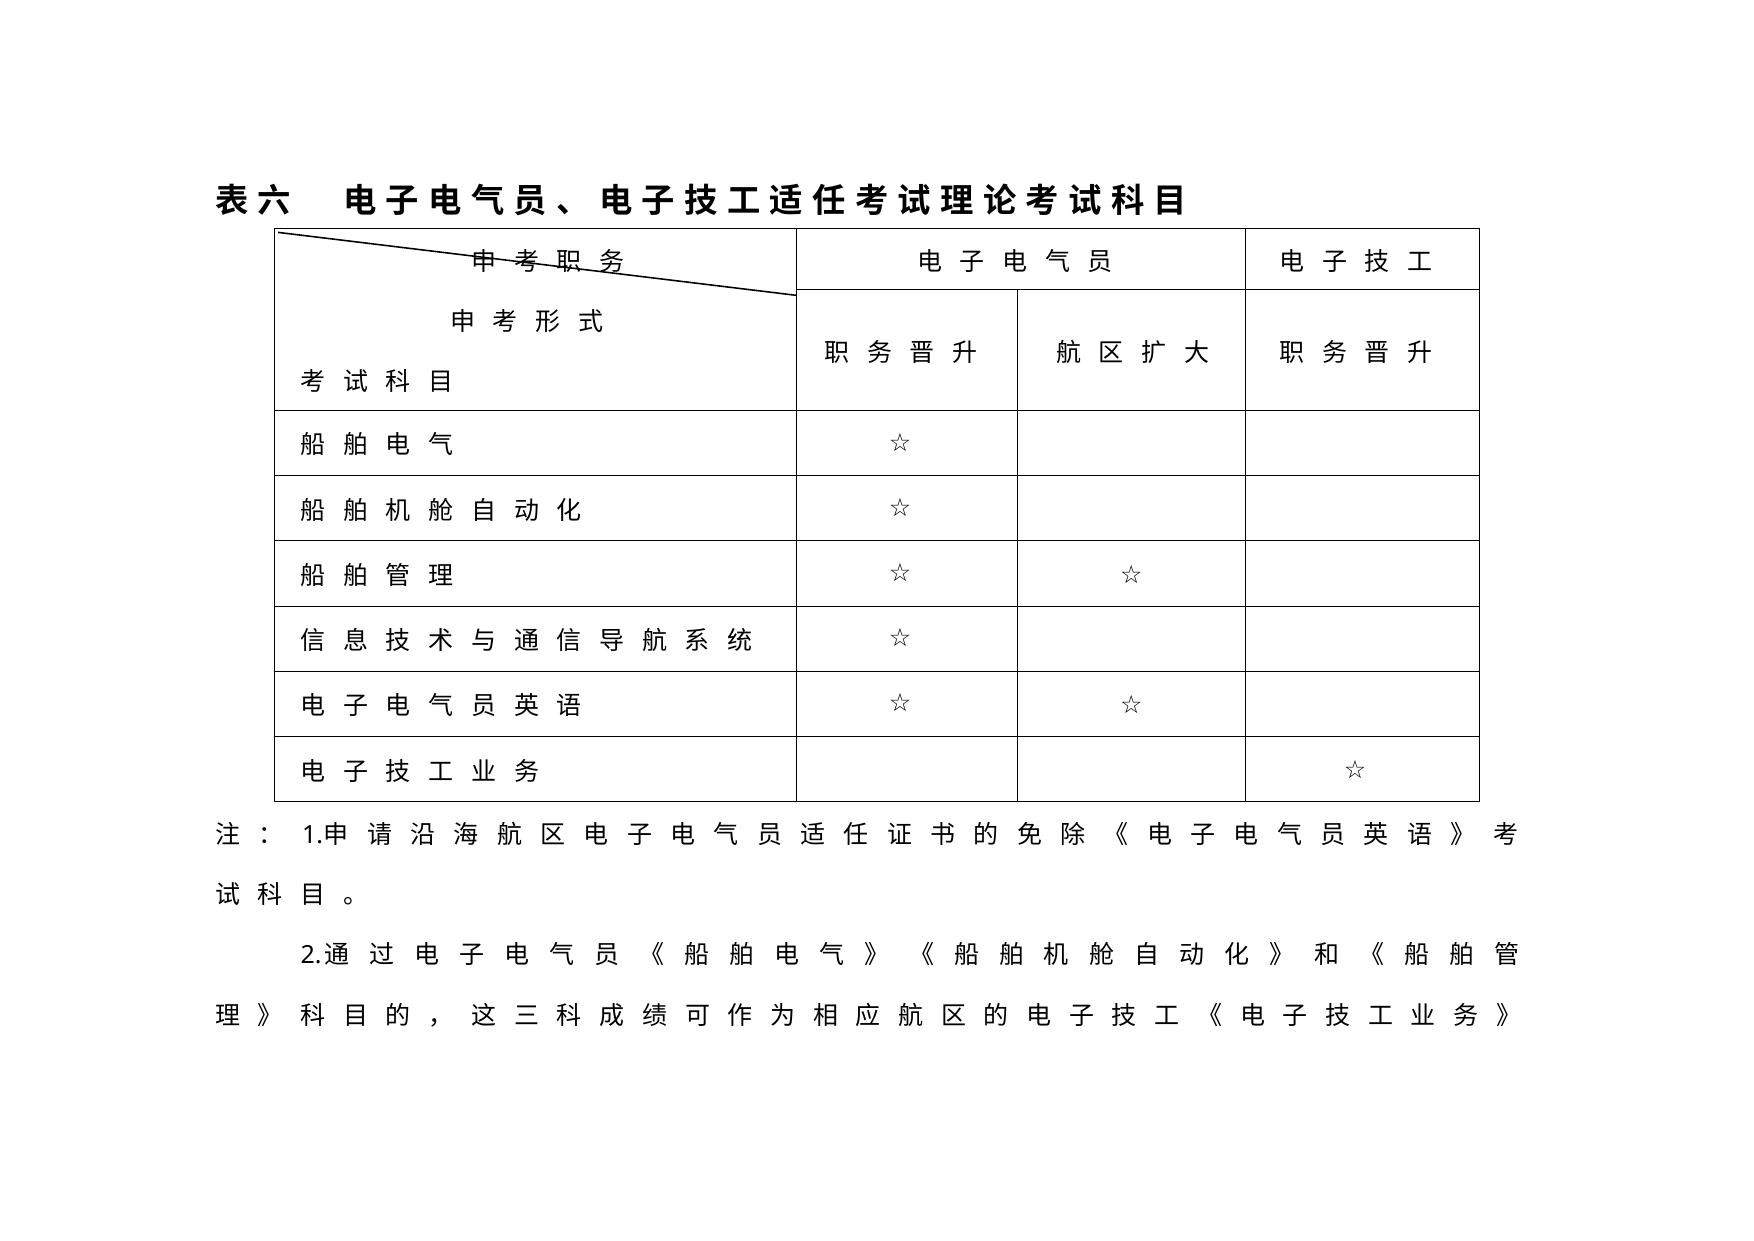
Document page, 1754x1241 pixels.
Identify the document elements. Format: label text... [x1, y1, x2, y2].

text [215, 923, 1539, 1043]
table_cell [1018, 476, 1245, 540]
table_cell [1246, 607, 1479, 671]
table_cell [1246, 672, 1479, 736]
table_cell [1018, 411, 1245, 475]
table_cell 船舶电气 [275, 411, 796, 475]
table_cell [1018, 737, 1245, 801]
table_cell [1018, 607, 1245, 671]
table_header 电子电气员 [797, 229, 1245, 289]
table_cell ☆ [1018, 541, 1245, 606]
table_cell [1246, 476, 1479, 540]
table_cell ☆ [797, 607, 1017, 671]
table_cell 电子电气员英语 [275, 672, 796, 736]
table_cell 职务晋升 [1246, 290, 1479, 410]
table_cell 信息技术与通信导航系统 [275, 607, 796, 671]
table_cell ☆ [797, 411, 1017, 475]
table_cell [1246, 541, 1479, 606]
table_cell [797, 737, 1017, 801]
table_cell ☆ [1246, 737, 1479, 801]
table_cell 电子技工业务 [275, 737, 796, 801]
table_cell 船舶管理 [275, 541, 796, 606]
text 注：1.申请沿海航区电子电气员适任证书的免除《电子电气员英语》考试科目。 [215, 802, 1539, 923]
table_cell [1246, 411, 1479, 475]
table_cell 航区扩大 [1018, 290, 1245, 410]
table_cell 船舶机舱自动化 [275, 476, 796, 540]
text 表六 电子电气员、电子技工适任考试理论考试科目 [215, 168, 1539, 228]
table_header 电子技工 [1246, 229, 1479, 289]
table_cell ☆ [797, 541, 1017, 606]
table_cell ☆ [797, 672, 1017, 736]
table_header 申考职务 申考形式 考试科目 [275, 229, 796, 410]
table_cell ☆ [1018, 672, 1245, 736]
table_cell 职务晋升 [797, 290, 1017, 410]
table_cell ☆ [797, 476, 1017, 540]
